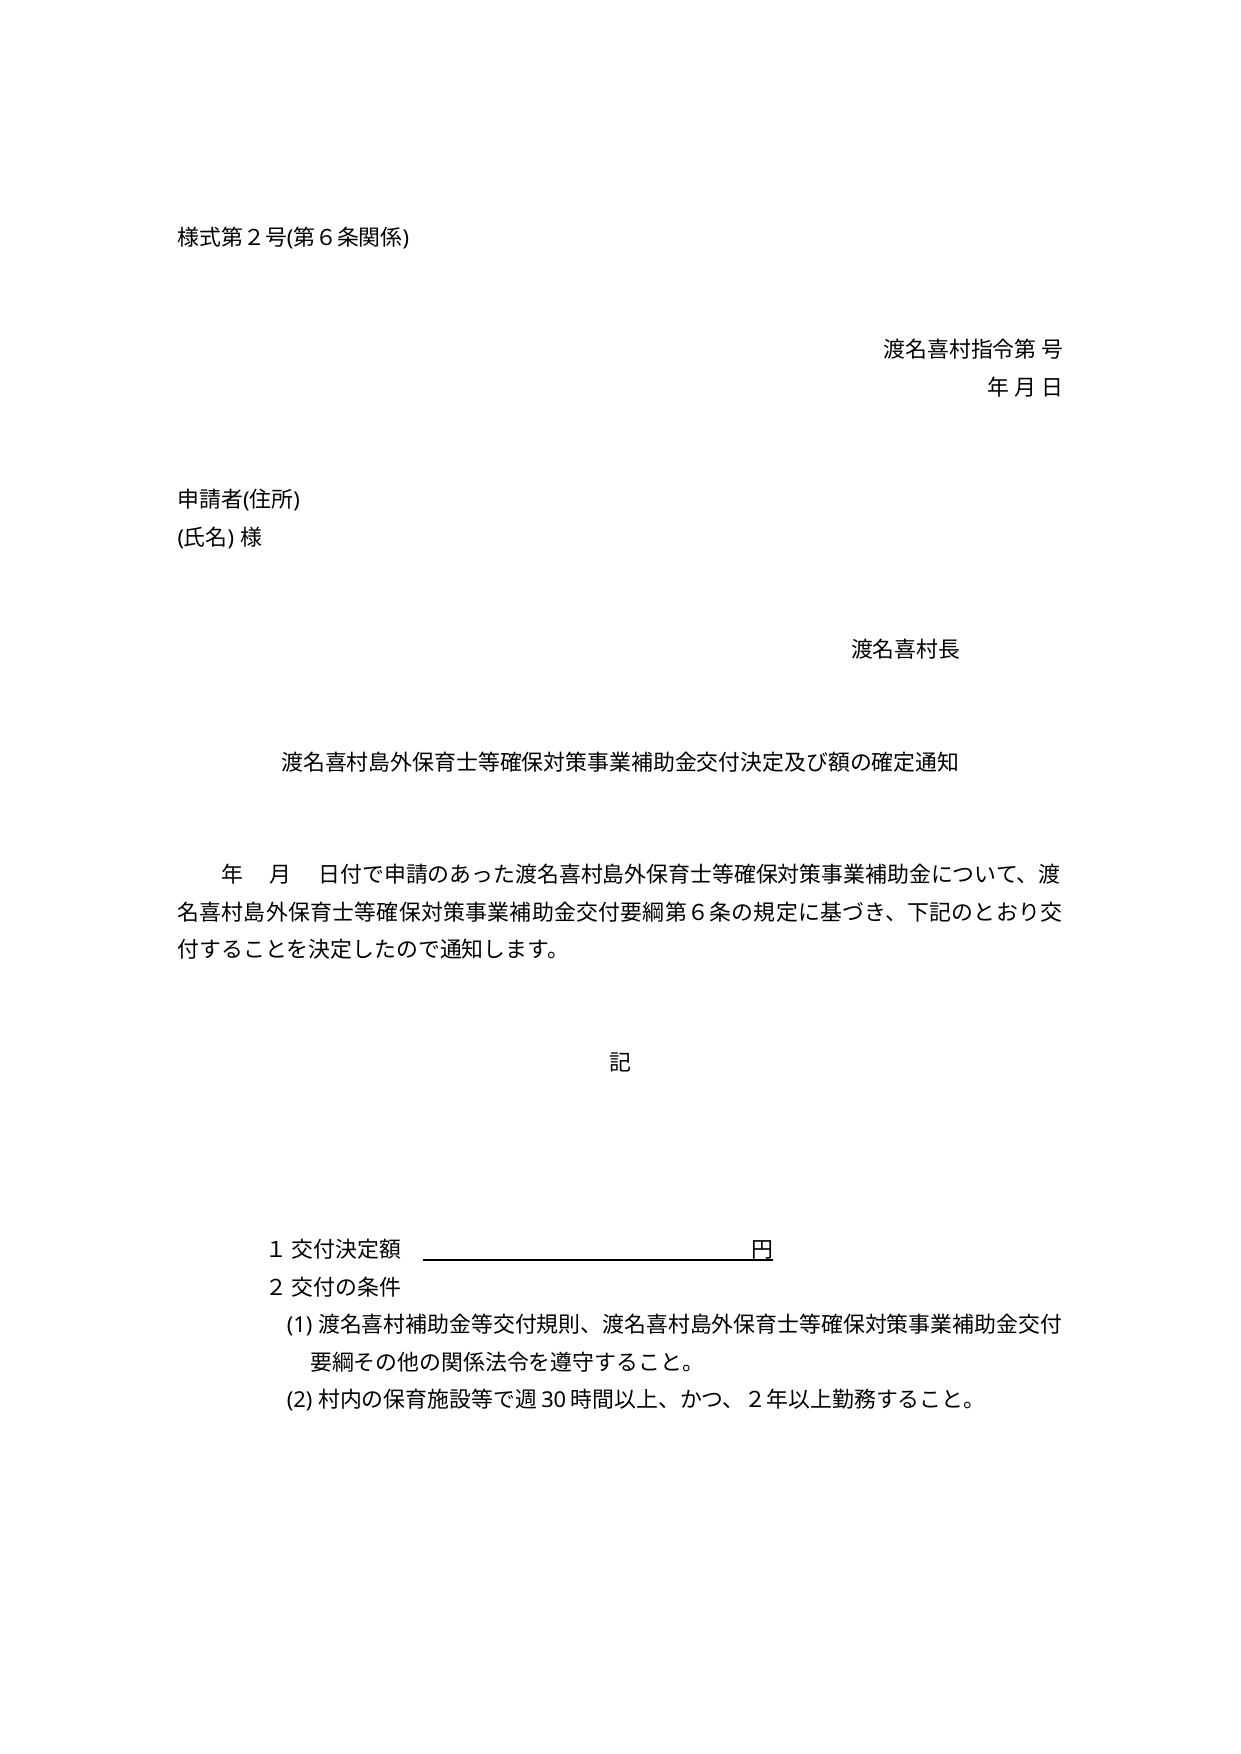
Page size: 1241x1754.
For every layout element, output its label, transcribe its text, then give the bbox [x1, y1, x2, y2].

text 渡名喜村島外保育士等確保対策事業補助金交付決定及び額の確定通知 [177, 742, 1063, 779]
text 渡名喜村長 [177, 629, 960, 667]
text １ 交付決定額 円 [177, 1229, 1063, 1267]
text (2) 村内の保育施設等で週30時間以上、かつ、２年以上勤務すること。 [265, 1379, 1063, 1417]
text 記 [177, 1042, 1063, 1079]
text (1) 渡名喜村補助金等交付規則、渡名喜村島外保育士等確保対策事業補助金交付要綱その他の関係法令を遵守すること。 [287, 1304, 1063, 1379]
text 様式第２号(第６条関係) [177, 217, 1063, 254]
text 年 月 日付で申請のあった渡名喜村島外保育士等確保対策事業補助金について、渡名喜村島外保育士等確保対策事業補助金交付要綱第６条の規定に基づき、下記のとおり交付することを決定したので通知します。 [177, 854, 1063, 967]
text (氏名) 様 [177, 517, 1063, 554]
text 渡名喜村指令第 号 [177, 329, 1063, 367]
text 年 月 日 [177, 367, 1063, 404]
text 申請者(住所) [177, 479, 1063, 517]
text ２ 交付の条件 [177, 1267, 1063, 1304]
